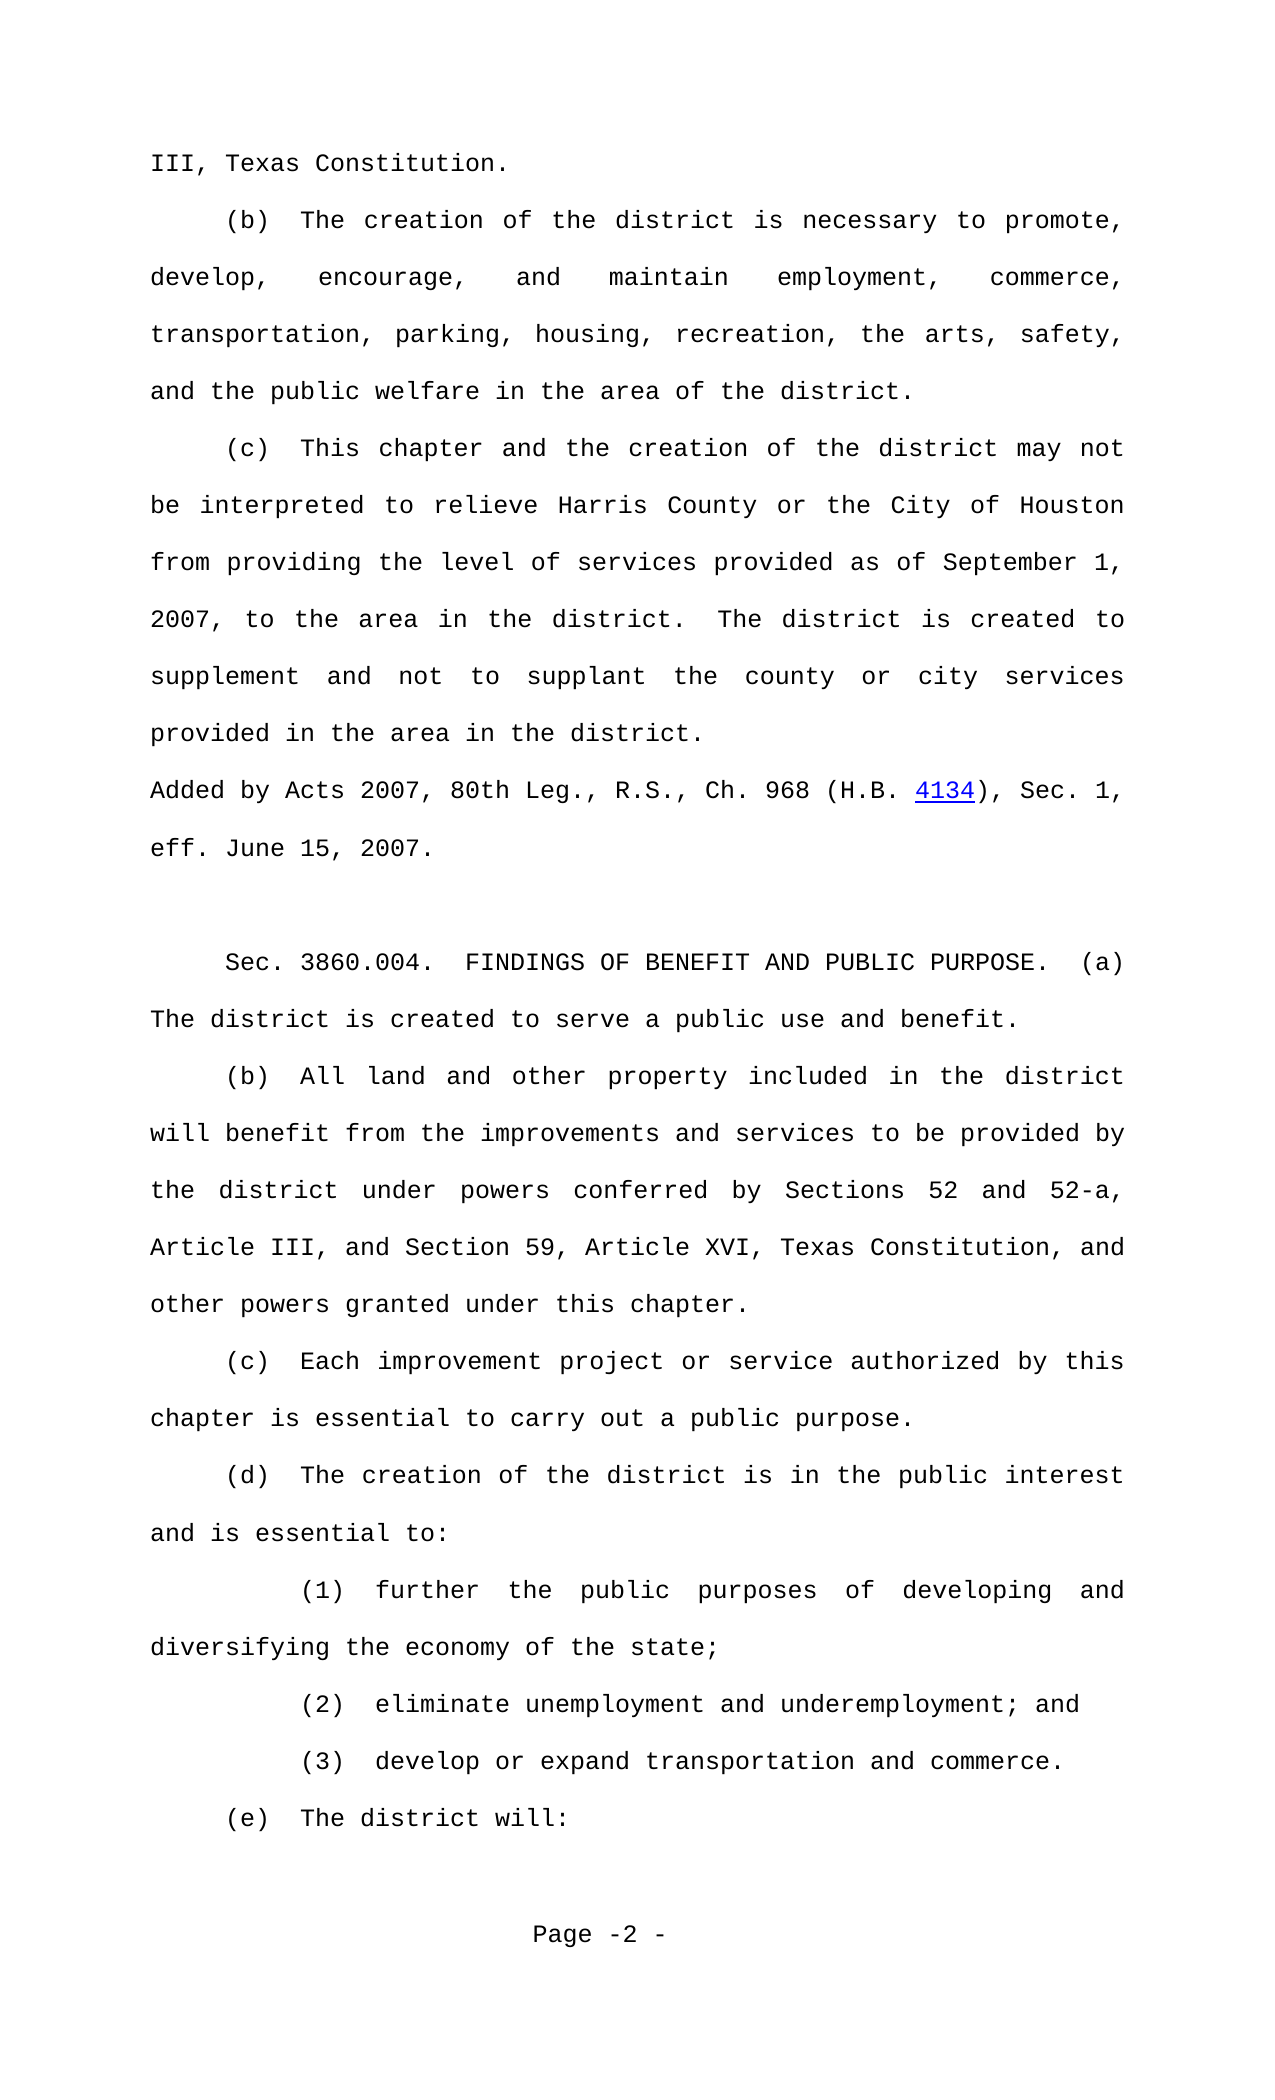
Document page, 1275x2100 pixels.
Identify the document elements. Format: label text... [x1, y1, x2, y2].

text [150, 150, 1125, 178]
text (c) Each improvement project or service authorized by this chapter is essential to carry out a public purpose. [150, 1349, 1125, 1434]
text (3) develop or expand transportation and commerce. [150, 1748, 1125, 1777]
text (b) The creation of the district is necessary to promote, develop, encourage, and maintain employment, commerce, transportation, parking, housing, recreation, the arts, safety, and the public welfare in the area of the district. [150, 207, 1125, 407]
text (1) further the public purposes of developing and diversifying the economy of the state; [150, 1577, 1125, 1663]
text (d) The creation of the district is in the public interest and is essential to: [150, 1463, 1125, 1548]
text (b) All land and other property included in the district will benefit from the improvements and services to be provided by the district under powers conferred by Sections 52 and 52-a, Article III, and Section 59, Article XVI, Texas Constitution, and other powers granted under this chapter. [150, 1063, 1125, 1320]
text Sec. 3860.004. FINDINGS OF BENEFIT AND PUBLIC PURPOSE. (a) The district is created to serve a public use and benefit. [150, 949, 1125, 1035]
text (2) eliminate unemployment and underemployment; and [150, 1691, 1125, 1720]
text Added by Acts 2007, 80th Leg., R.S., Ch. 968 (H.B. 4134), Sec. 1, eff. June 15, 2007. [150, 778, 1125, 863]
text (c) This chapter and the creation of the district may not be interpreted to relieve Harris County or the City of Houston from providing the level of services provided as of September 1, 2007, to the area in the district. The district is created to supplement and not to supplant the county or city services provided in the area in the district. [150, 435, 1125, 749]
text (e) The district will: [150, 1805, 1125, 1834]
